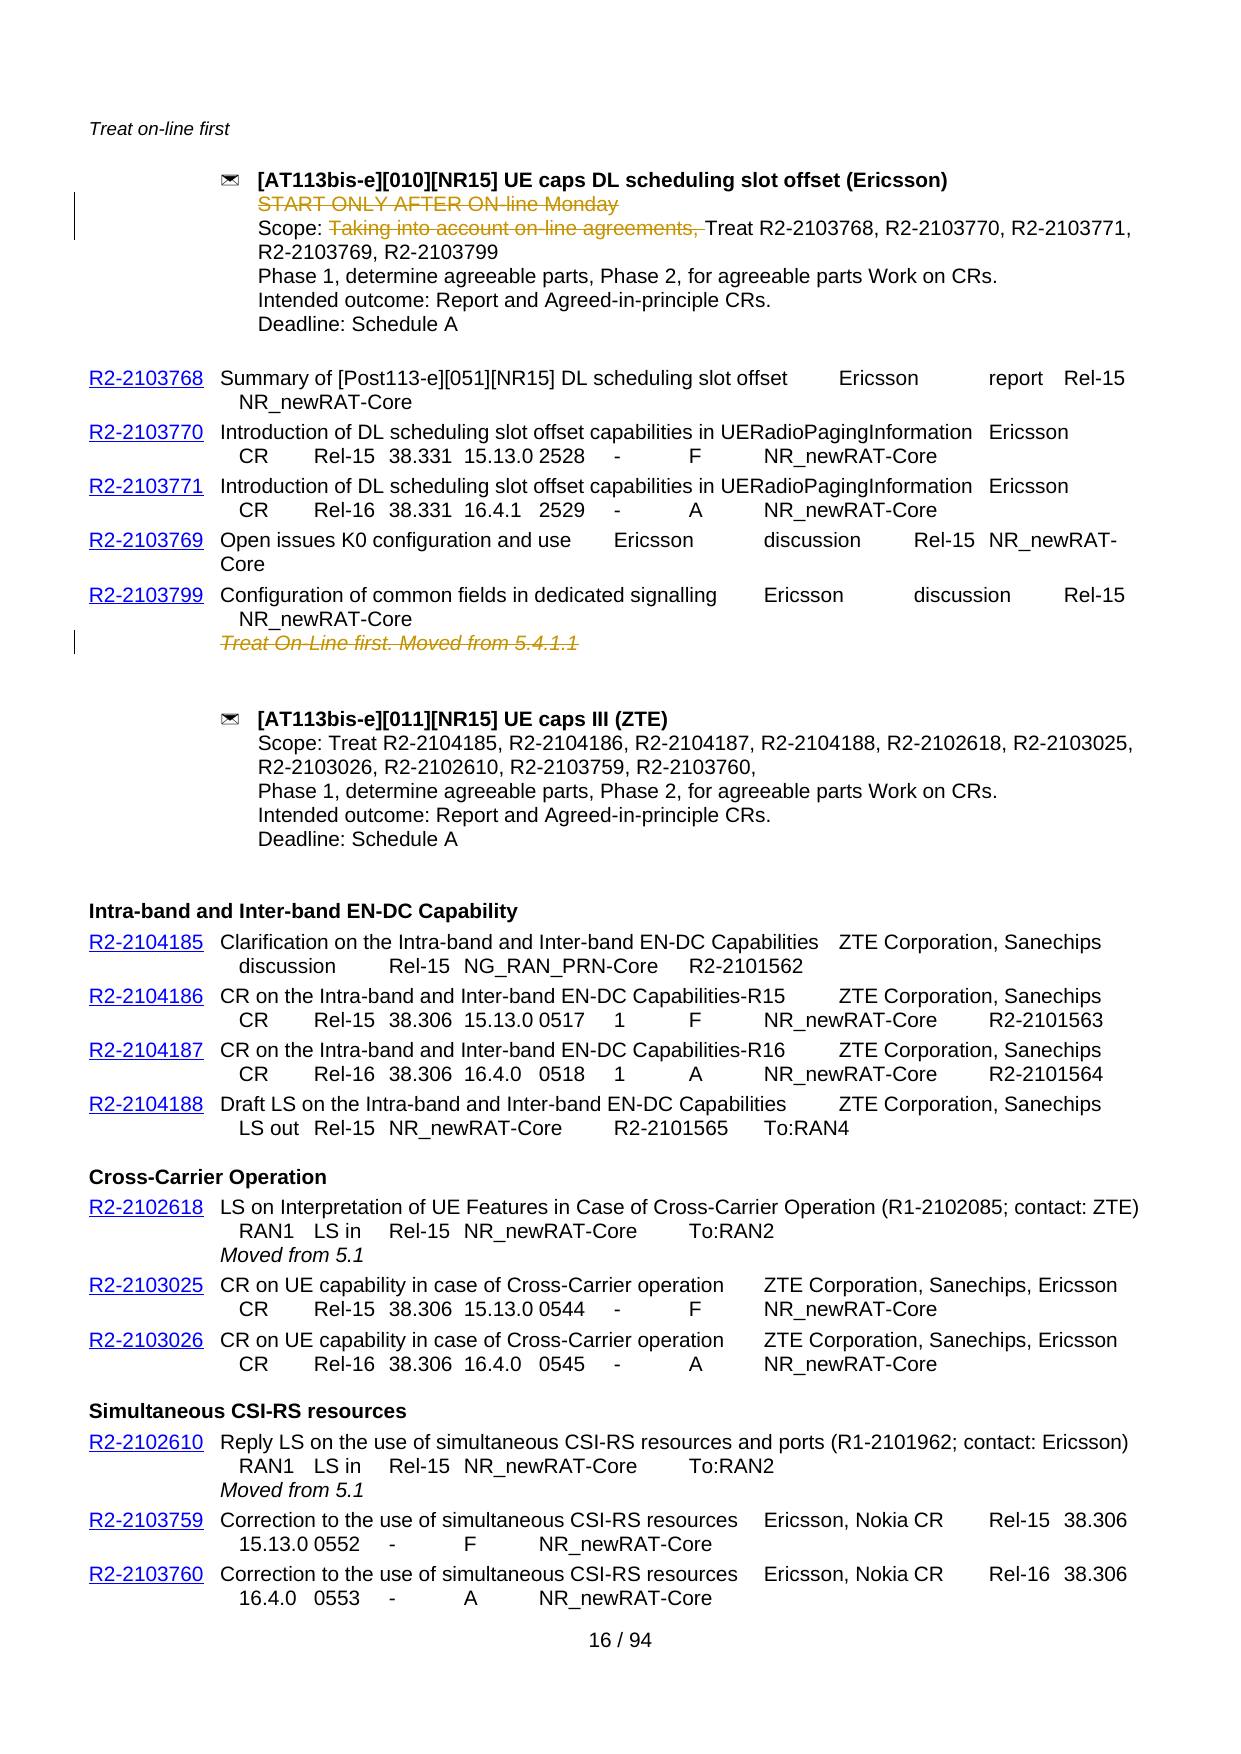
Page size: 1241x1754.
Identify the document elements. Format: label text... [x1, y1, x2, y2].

title R2-2103799 Configuration of common fields in dedicated signalling Ericsson discussion Rel-15 NR_newRAT-Core [89, 582, 1152, 630]
title R2-2102610 Reply LS on the use of simultaneous CSI-RS resources and ports (R1-2101962; contact: Ericsson) RAN1 LS in Rel-15 NR_newRAT-Core To:RAN2 [89, 1429, 1152, 1477]
text [AT113bis-e][011][NR15] UE caps III (ZTE) [220, 706, 1152, 731]
title R2-2103770 Introduction of DL scheduling slot offset capabilities in UERadioPagingInformation Ericsson CR Rel-15 38.331 15.13.0 2528 - F NR_newRAT-Core [89, 420, 1152, 468]
text Intra-band and Inter-band EN-DC Capability [89, 899, 1152, 923]
title R2-2103760 Correction to the use of simultaneous CSI-RS resources Ericsson, Nokia CR Rel-16 38.306 16.4.0 0553 - A NR_newRAT-Core [89, 1562, 1152, 1610]
text Intended outcome: Report and Agreed-in-principle CRs. [220, 288, 1152, 312]
text Deadline: Schedule A [220, 826, 1152, 850]
title R2-2103771 Introduction of DL scheduling slot offset capabilities in UERadioPagingInformation Ericsson CR Rel-16 38.331 16.4.1 2529 - A NR_newRAT-Core [89, 474, 1152, 522]
text Cross-Carrier Operation [89, 1165, 1152, 1189]
title R2-2104187 CR on the Intra-band and Inter-band EN-DC Capabilities-R16 ZTE Corporation, Sanechips CR Rel-16 38.306 16.4.0 0518 1 A NR_newRAT-Core R2-2101564 [89, 1038, 1152, 1086]
title R2-2102618 LS on Interpretation of UE Features in Case of Cross-Carrier Operation (R1-2102085; contact: ZTE) RAN1 LS in Rel-15 NR_newRAT-Core To:RAN2 [89, 1195, 1152, 1243]
title R2-2103769 Open issues K0 configuration and use Ericsson discussion Rel-15 NR_newRAT-Core [89, 528, 1152, 576]
text Phase 1, determine agreeable parts, Phase 2, for agreeable parts Work on CRs. [220, 264, 1152, 288]
title R2-2104186 CR on the Intra-band and Inter-band EN-DC Capabilities-R15 ZTE Corporation, Sanechips CR Rel-15 38.306 15.13.0 0517 1 F NR_newRAT-Core R2-2101563 [89, 984, 1152, 1032]
title R2-2103759 Correction to the use of simultaneous CSI-RS resources Ericsson, Nokia CR Rel-15 38.306 15.13.0 0552 - F NR_newRAT-Core [89, 1508, 1152, 1556]
title R2-2104188 Draft LS on the Intra-band and Inter-band EN-DC Capabilities ZTE Corporation, Sanechips LS out Rel-15 NR_newRAT-Core R2-2101565 To:RAN4 [89, 1092, 1152, 1140]
text [AT113bis-e][010][NR15] UE caps DL scheduling slot offset (Ericsson) [220, 168, 1152, 192]
text Simultaneous CSI-RS resources [89, 1399, 1152, 1423]
text Moved from 5.1 [220, 1477, 1152, 1501]
text Scope: Treat R2-2104185, R2-2104186, R2-2104187, R2-2104188, R2-2102618, R2-2103025, R2-2103026, R2-2102610, R2-2103759, R2-2103760, [220, 731, 1152, 778]
title R2-2103768 Summary of [Post113-e][051][NR15] DL scheduling slot offset Ericsson report Rel-15 NR_newRAT-Core [89, 366, 1152, 414]
text Moved from 5.1 [220, 1243, 1152, 1267]
text Scope: Treat R2-2103768, R2-2103770, R2-2103771, R2-2103769, R2-2103799 [220, 216, 1152, 264]
title R2-2103025 CR on UE capability in case of Cross-Carrier operation ZTE Corporation, Sanechips, Ericsson CR Rel-15 38.306 15.13.0 0544 - F NR_newRAT-Core [89, 1273, 1152, 1321]
title R2-2104185 Clarification on the Intra-band and Inter-band EN-DC Capabilities ZTE Corporation, Sanechips discussion Rel-15 NG_RAN_PRN-Core R2-2101562 [89, 929, 1152, 977]
text Treat on-line first [89, 118, 1152, 140]
title R2-2103026 CR on UE capability in case of Cross-Carrier operation ZTE Corporation, Sanechips, Ericsson CR Rel-16 38.306 16.4.0 0545 - A NR_newRAT-Core [89, 1327, 1152, 1375]
text Deadline: Schedule A [220, 312, 1152, 336]
text Phase 1, determine agreeable parts, Phase 2, for agreeable parts Work on CRs. [220, 778, 1152, 802]
text Intended outcome: Report and Agreed-in-principle CRs. [220, 802, 1152, 826]
